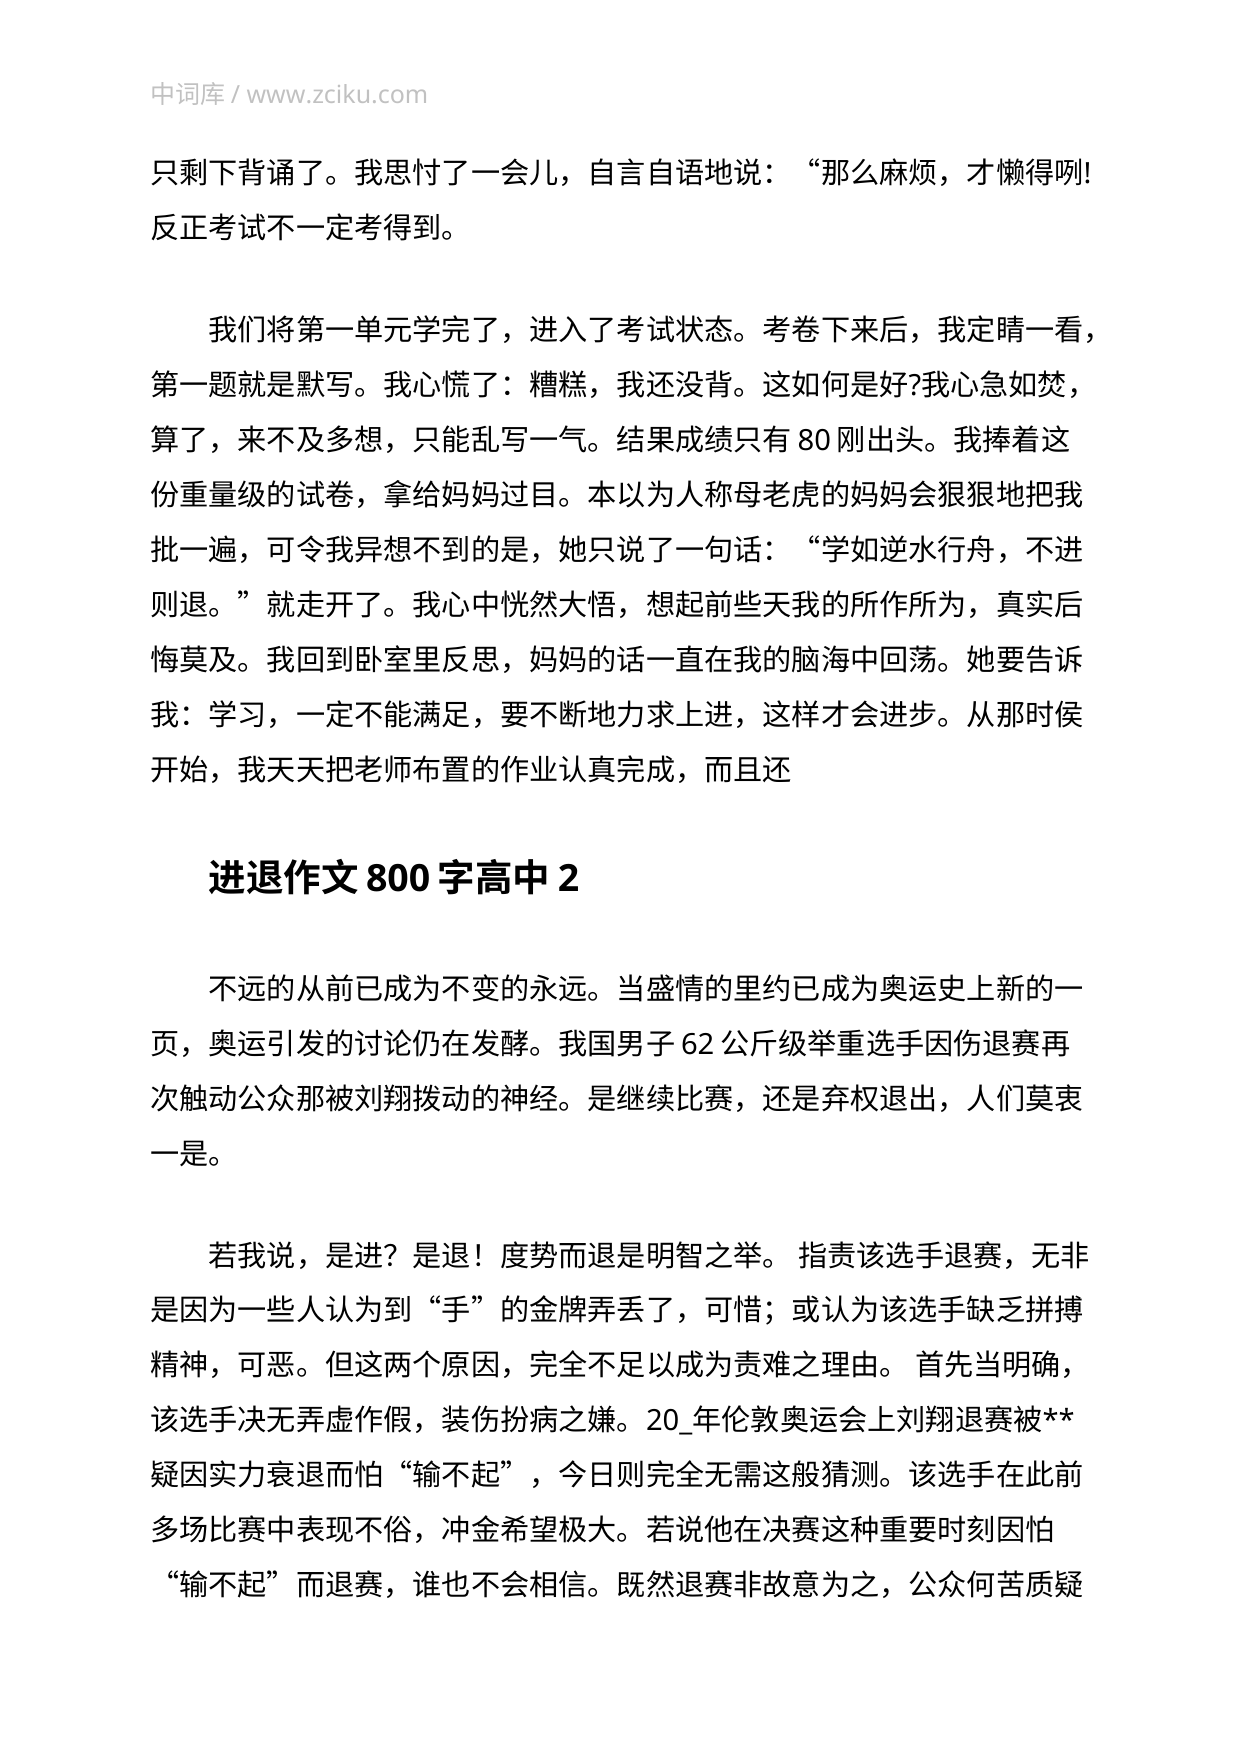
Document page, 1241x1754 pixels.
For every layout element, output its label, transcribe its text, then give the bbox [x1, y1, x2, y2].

text 我们将第一单元学完了，进入了考试状态。考卷下来后，我定睛一看，第一题就是默写。我心慌了：糟糕，我还没背。这如何是好?我心急如焚，算了，来不及多想，只能乱写一气。结果成绩只有80刚出头。我捧着这份重量级的试卷，拿给妈妈过目。本以为人称母老虎的妈妈会狠狠地把我批一遍，可令我异想不到的是，她只说了一句话：“学如逆水行舟，不进则退。”就走开了。我心中恍然大悟，想起前些天我的所作所为，真实后悔莫及。我回到卧室里反思，妈妈的话一直在我的脑海中回荡。她要告诉我：学习，一定不能满足，要不断地力求上进，这样才会进步。从那时侯开始，我天天把老师布置的作业认真完成，而且还 [150, 307, 1090, 788]
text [150, 150, 1090, 247]
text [150, 1232, 1090, 1604]
text 进退作文800字高中2 [150, 848, 1090, 902]
text 不远的从前已成为不变的永远。当盛情的里约已成为奥运史上新的一页，奥运引发的讨论仍在发酵。我国男子62公斤级举重选手因伤退赛再次触动公众那被刘翔拨动的神经。是继续比赛，还是弃权退出，人们莫衷一是。 [150, 966, 1090, 1173]
